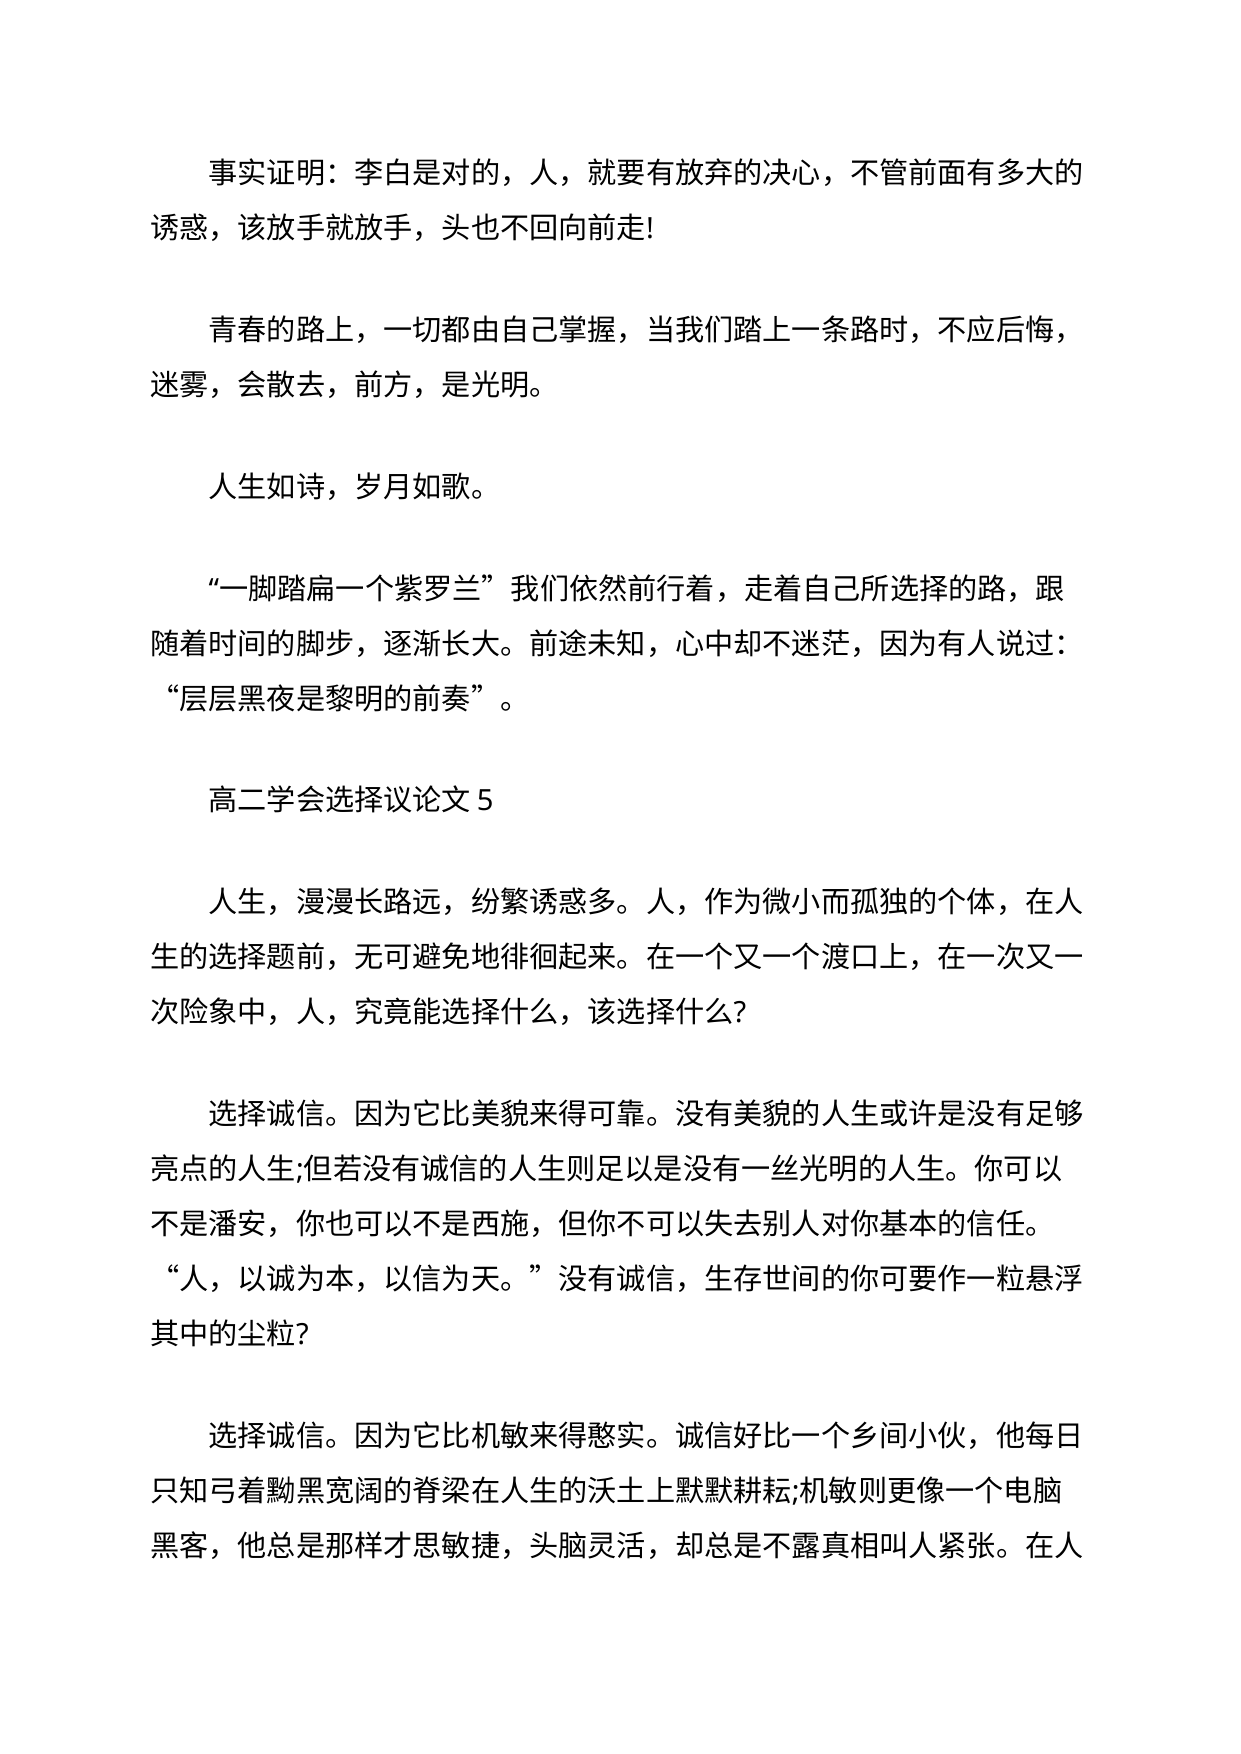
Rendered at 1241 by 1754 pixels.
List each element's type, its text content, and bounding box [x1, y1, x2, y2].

text 高二学会选择议论文5 [150, 777, 1090, 819]
text “一脚踏扁一个紫罗兰”我们依然前行着，走着自己所选择的路，跟随着时间的脚步，逐渐长大。前途未知，心中却不迷茫，因为有人说过：“层层黑夜是黎明的前奏”。 [150, 565, 1090, 717]
text 人生，漫漫长路远，纷繁诱惑多。人，作为微小而孤独的个体，在人生的选择题前，无可避免地徘徊起来。在一个又一个渡口上，在一次又一次险象中，人，究竟能选择什么，该选择什么? [150, 879, 1090, 1031]
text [150, 1412, 1090, 1564]
text 青春的路上，一切都由自己掌握，当我们踏上一条路时，不应后悔，迷雾，会散去，前方，是光明。 [150, 307, 1090, 404]
text 选择诚信。因为它比美貌来得可靠。没有美貌的人生或许是没有足够亮点的人生;但若没有诚信的人生则足以是没有一丝光明的人生。你可以不是潘安，你也可以不是西施，但你不可以失去别人对你基本的信任。“人，以诚为本，以信为天。”没有诚信，生存世间的你可要作一粒悬浮其中的尘粒? [150, 1091, 1090, 1353]
text 人生如诗，岁月如歌。 [150, 463, 1090, 506]
text 事实证明：李白是对的，人，就要有放弃的决心，不管前面有多大的诱惑，该放手就放手，头也不回向前走! [150, 150, 1090, 247]
